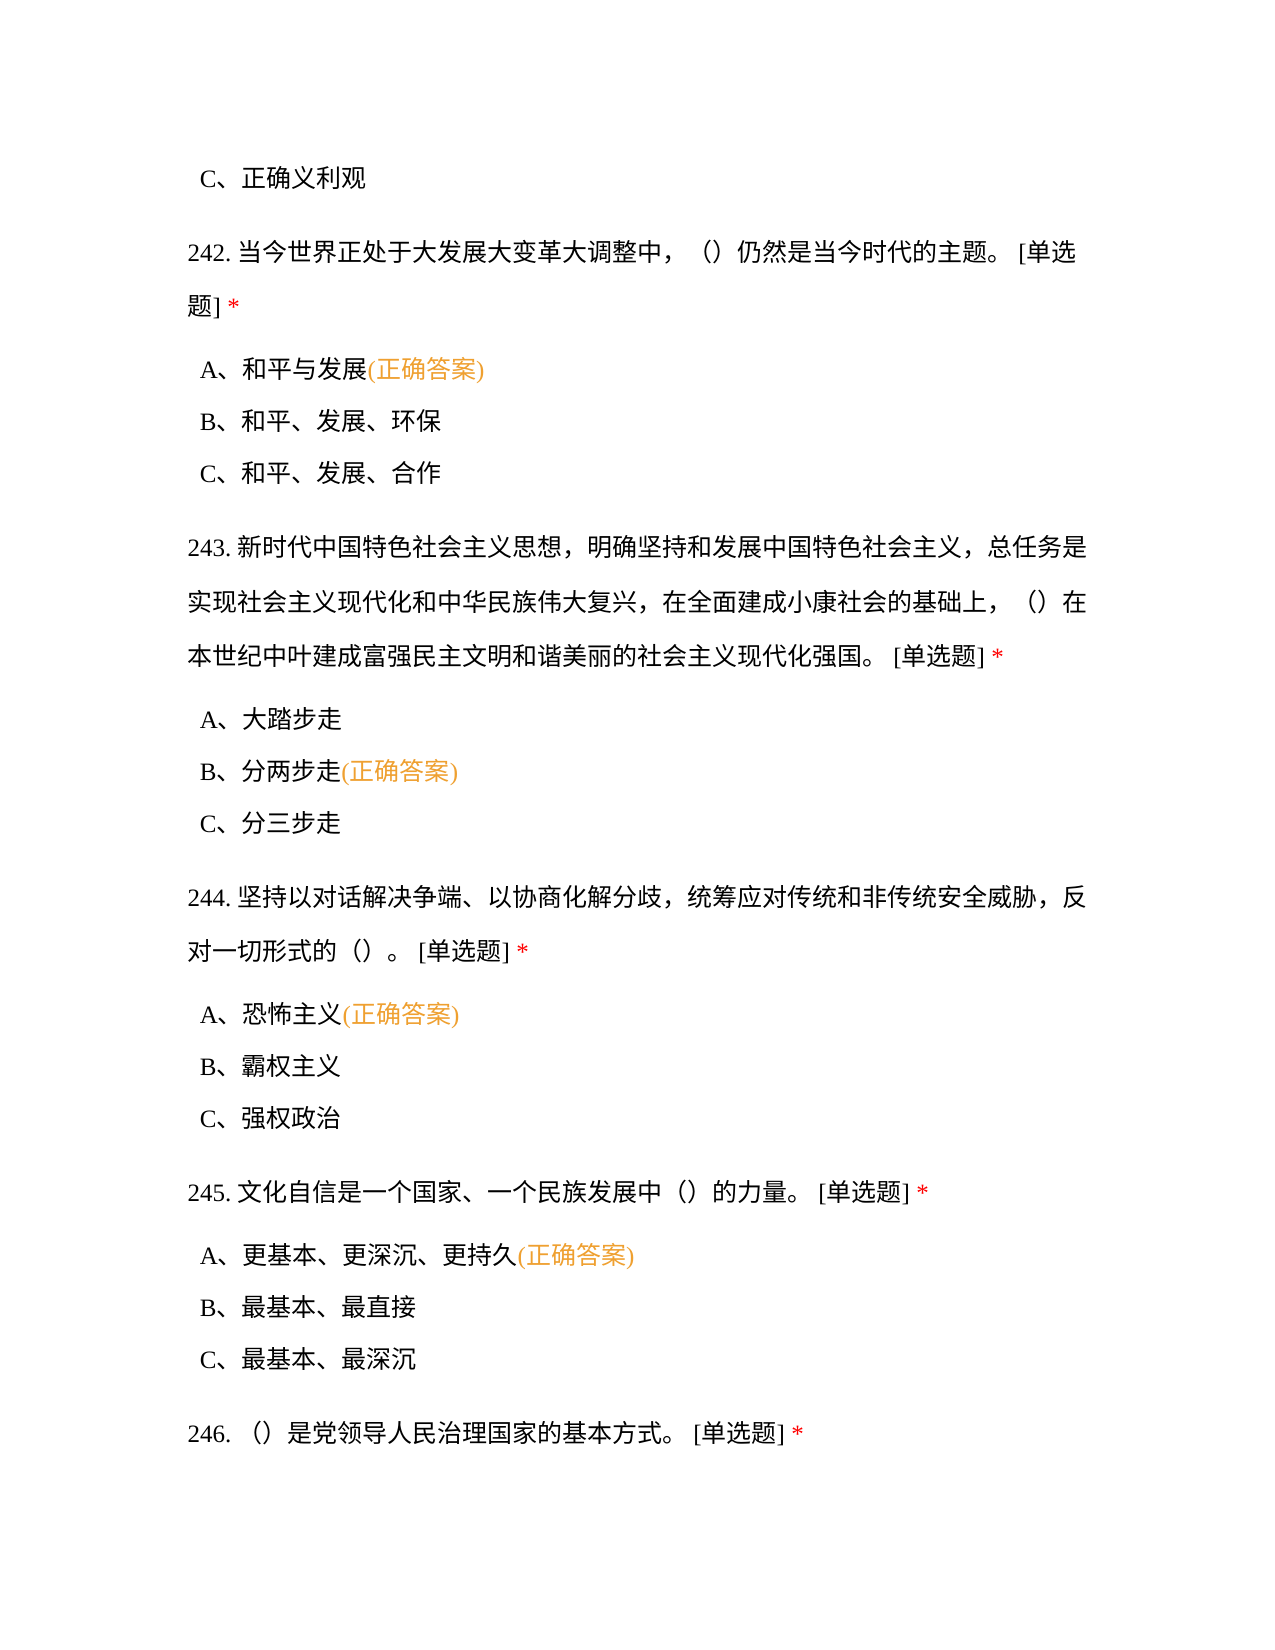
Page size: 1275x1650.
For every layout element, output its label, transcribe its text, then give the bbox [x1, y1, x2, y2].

table_cell C、最基本、最深沉 [189, 1333, 1088, 1383]
text 244. 坚持以对话解决争端、以协商化解分歧，统筹应对传统和非传统安全威胁，反对一切形式的（）。 [单选题] * [187, 877, 1087, 968]
table_header A、更基本、更深沉、更持久(正确答案) [189, 1229, 1088, 1279]
table_cell B、和平、发展、环保 [189, 395, 1088, 445]
table_header A、恐怖主义(正确答案) [189, 988, 1088, 1038]
text 245. 文化自信是一个国家、一个民族发展中（）的力量。 [单选题] * [187, 1173, 1087, 1209]
text 242. 当今世界正处于大发展大变革大调整中，（）仍然是当今时代的主题。 [单选题] * [187, 232, 1087, 323]
table_cell C、正确义利观 [189, 152, 1088, 202]
table_cell C、和平、发展、合作 [189, 447, 1088, 497]
table_cell B、最基本、最直接 [189, 1281, 1088, 1331]
table_cell C、强权政治 [189, 1092, 1088, 1142]
text 243. 新时代中国特色社会主义思想，明确坚持和发展中国特色社会主义，总任务是实现社会主义现代化和中华民族伟大复兴，在全面建成小康社会的基础上，（）在本世纪中叶建成富强民主文明和谐美丽的社会主义现代化强国。 [单选题] * [187, 528, 1087, 673]
table_cell B、分两步走(正确答案) [189, 745, 1088, 795]
text 246. （）是党领导人民治理国家的基本方式。 [单选题] * [187, 1414, 1087, 1450]
table_header A、大踏步走 [189, 692, 1088, 743]
table_cell C、分三步走 [189, 797, 1088, 847]
table_header A、和平与发展(正确答案) [189, 343, 1088, 393]
table_cell B、霸权主义 [189, 1040, 1088, 1090]
